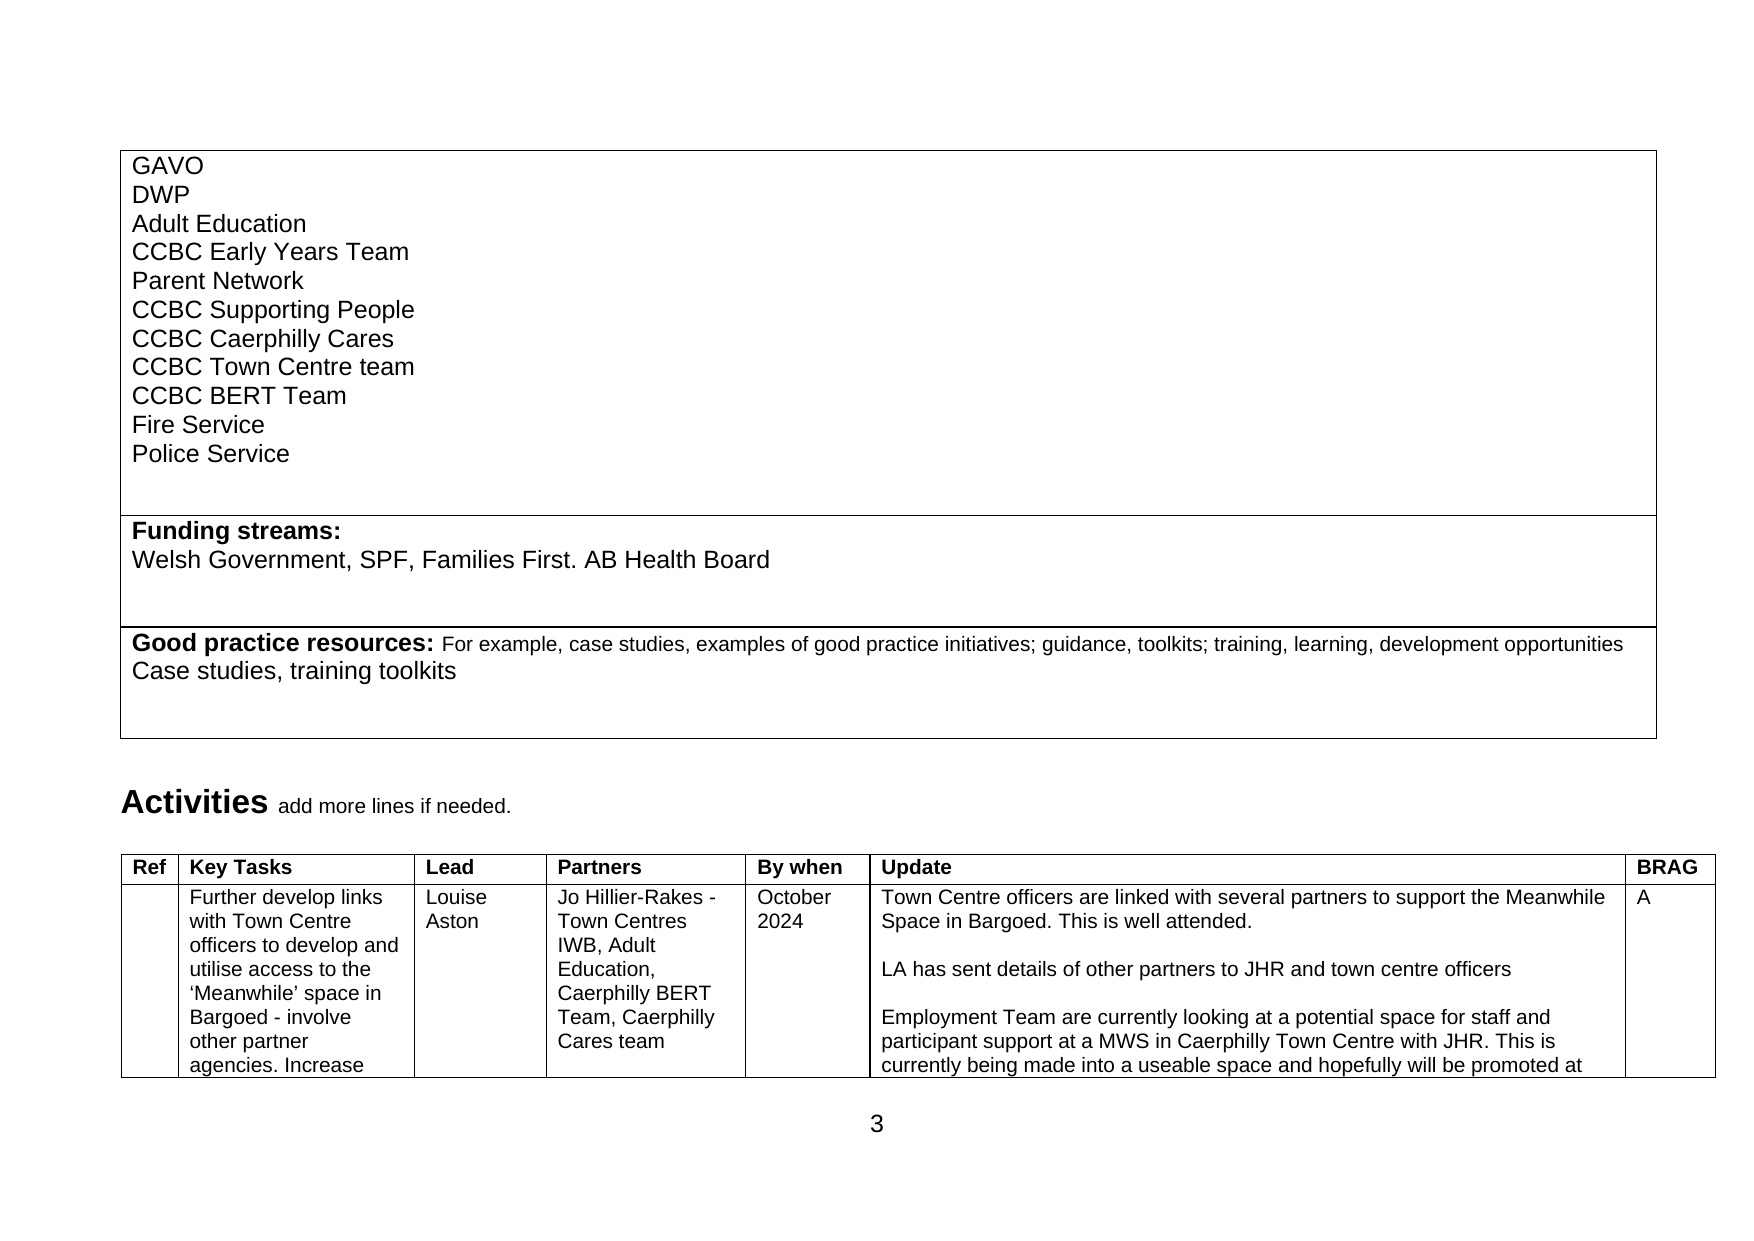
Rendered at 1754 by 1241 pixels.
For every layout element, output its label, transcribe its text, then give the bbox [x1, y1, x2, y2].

table_cell October 2024 [746, 885, 869, 1077]
table_cell A [1626, 885, 1715, 1077]
table_cell Good practice resources: For example, case studies, examples of good practice initiatives; guidance, toolkits; training, learning, development opportunities Case studies, training toolkits [121, 628, 1656, 738]
table_header Lead [415, 855, 546, 884]
table_cell Funding streams: Welsh Government, SPF, Families First. AB Health Board [121, 516, 1656, 626]
table_header Partners [547, 855, 745, 884]
table_header Update [871, 855, 1625, 884]
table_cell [547, 885, 745, 1077]
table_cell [179, 885, 414, 1077]
table_header Ref [122, 855, 178, 884]
table_cell Louise Aston [415, 885, 546, 1077]
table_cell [121, 151, 1656, 515]
table_header Key Tasks [179, 855, 414, 884]
table_cell [122, 885, 178, 1077]
text Activities add more lines if needed. [120, 782, 1604, 820]
table_header By when [746, 855, 869, 884]
table_header BRAG [1626, 855, 1715, 884]
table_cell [871, 885, 1625, 1077]
